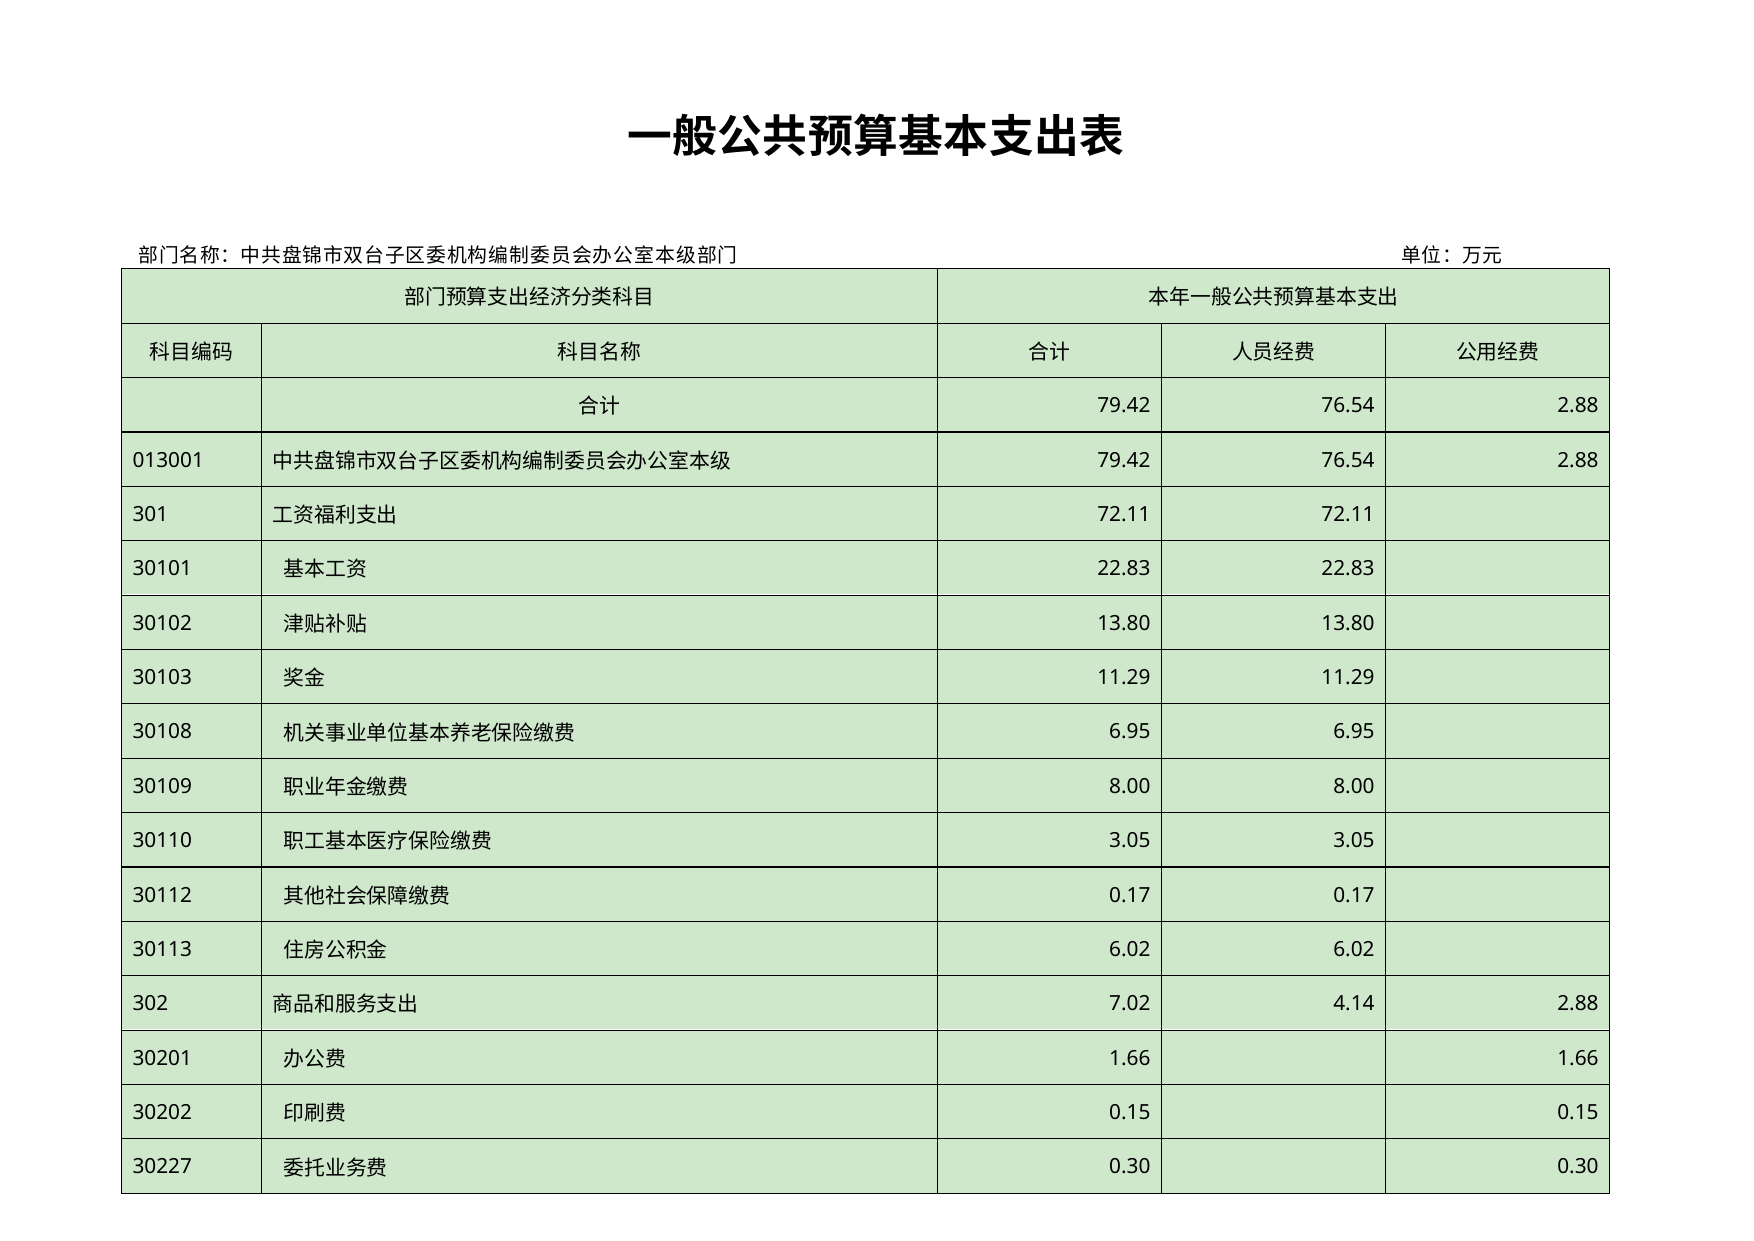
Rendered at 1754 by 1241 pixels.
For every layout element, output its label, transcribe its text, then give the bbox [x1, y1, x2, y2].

table_cell 职业年金缴费 [262, 759, 937, 812]
table_cell 0.30 [938, 1139, 1161, 1193]
table_cell 科目名称 [262, 324, 937, 377]
table_cell [1162, 1139, 1385, 1193]
table_cell [1386, 813, 1609, 866]
table_cell 0.30 [1386, 1139, 1609, 1193]
table_header 本年一般公共预算基本支出 [938, 269, 1609, 323]
table_cell 公用经费 [1386, 324, 1609, 377]
table_cell 机关事业单位基本养老保险缴费 [262, 704, 937, 758]
table_cell 0.17 [938, 868, 1161, 921]
table_cell 301 [122, 487, 261, 540]
table_cell 30108 [122, 704, 261, 758]
table_cell 办公费 [262, 1031, 937, 1084]
table_cell 76.54 [1162, 378, 1385, 431]
table_cell 合计 [938, 324, 1161, 377]
table_cell 津贴补贴 [262, 596, 937, 649]
table_cell 79.42 [938, 378, 1161, 431]
table_cell [122, 378, 261, 431]
table_cell 30227 [122, 1139, 261, 1193]
table_cell 商品和服务支出 [262, 976, 937, 1029]
table_cell 4.14 [1162, 976, 1385, 1029]
table_cell 30202 [122, 1085, 261, 1138]
table_cell 工资福利支出 [262, 487, 937, 540]
table_cell 76.54 [1162, 433, 1385, 486]
table_cell 22.83 [1162, 541, 1385, 594]
table_cell 13.80 [938, 596, 1161, 649]
table_cell 30113 [122, 922, 261, 975]
table_cell 30102 [122, 596, 261, 649]
table_cell [1386, 541, 1609, 594]
table_cell 302 [122, 976, 261, 1029]
table_cell 2.88 [1386, 433, 1609, 486]
table_cell 科目编码 [122, 324, 261, 377]
table_cell [1386, 759, 1609, 812]
table_cell 0.17 [1162, 868, 1385, 921]
table_header 部门预算支出经济分类科目 [122, 269, 937, 323]
table_cell 6.95 [1162, 704, 1385, 758]
table_cell 印刷费 [262, 1085, 937, 1138]
table_cell 13.80 [1162, 596, 1385, 649]
table_cell 1.66 [938, 1031, 1161, 1084]
table_cell 30101 [122, 541, 261, 594]
table_cell 79.42 [938, 433, 1161, 486]
table_cell [1162, 1031, 1385, 1084]
table_cell [1162, 1085, 1385, 1138]
table_cell 0.15 [1386, 1085, 1609, 1138]
table_cell 基本工资 [262, 541, 937, 594]
table_cell 013001 [122, 433, 261, 486]
table_cell 30103 [122, 650, 261, 703]
table_cell 30201 [122, 1031, 261, 1084]
table_cell 奖金 [262, 650, 937, 703]
table_cell [1386, 596, 1609, 649]
table_cell 22.83 [938, 541, 1161, 594]
table_cell [1386, 704, 1609, 758]
table_cell 11.29 [1162, 650, 1385, 703]
table_cell 2.88 [1386, 378, 1609, 431]
table_cell 7.02 [938, 976, 1161, 1029]
table_cell 0.15 [938, 1085, 1161, 1138]
table_cell 人员经费 [1162, 324, 1385, 377]
table_cell 6.02 [938, 922, 1161, 975]
text 部门名称：中共盘锦市双台子区委机构编制委员会办公室本级部门 单位：万元 [138, 241, 1621, 268]
table_cell 中共盘锦市双台子区委机构编制委员会办公室本级 [262, 433, 937, 486]
text 一般公共预算基本支出表 [627, 104, 1621, 164]
table_cell 2.88 [1386, 976, 1609, 1029]
table_cell 职工基本医疗保险缴费 [262, 813, 937, 866]
table_cell 72.11 [1162, 487, 1385, 540]
table_cell 委托业务费 [262, 1139, 937, 1193]
table_cell 8.00 [938, 759, 1161, 812]
table_cell [1386, 922, 1609, 975]
table_cell 合计 [262, 378, 937, 431]
table_cell 住房公积金 [262, 922, 937, 975]
table_cell 6.02 [1162, 922, 1385, 975]
table_cell 其他社会保障缴费 [262, 868, 937, 921]
table_cell 6.95 [938, 704, 1161, 758]
table_cell [1386, 487, 1609, 540]
table_cell 30109 [122, 759, 261, 812]
table_cell [1386, 650, 1609, 703]
table_cell 30110 [122, 813, 261, 866]
table_cell 11.29 [938, 650, 1161, 703]
table_cell 3.05 [1162, 813, 1385, 866]
table_cell 30112 [122, 868, 261, 921]
table_cell [1386, 868, 1609, 921]
table_cell 1.66 [1386, 1031, 1609, 1084]
table_cell 72.11 [938, 487, 1161, 540]
table_cell 8.00 [1162, 759, 1385, 812]
table_cell 3.05 [938, 813, 1161, 866]
